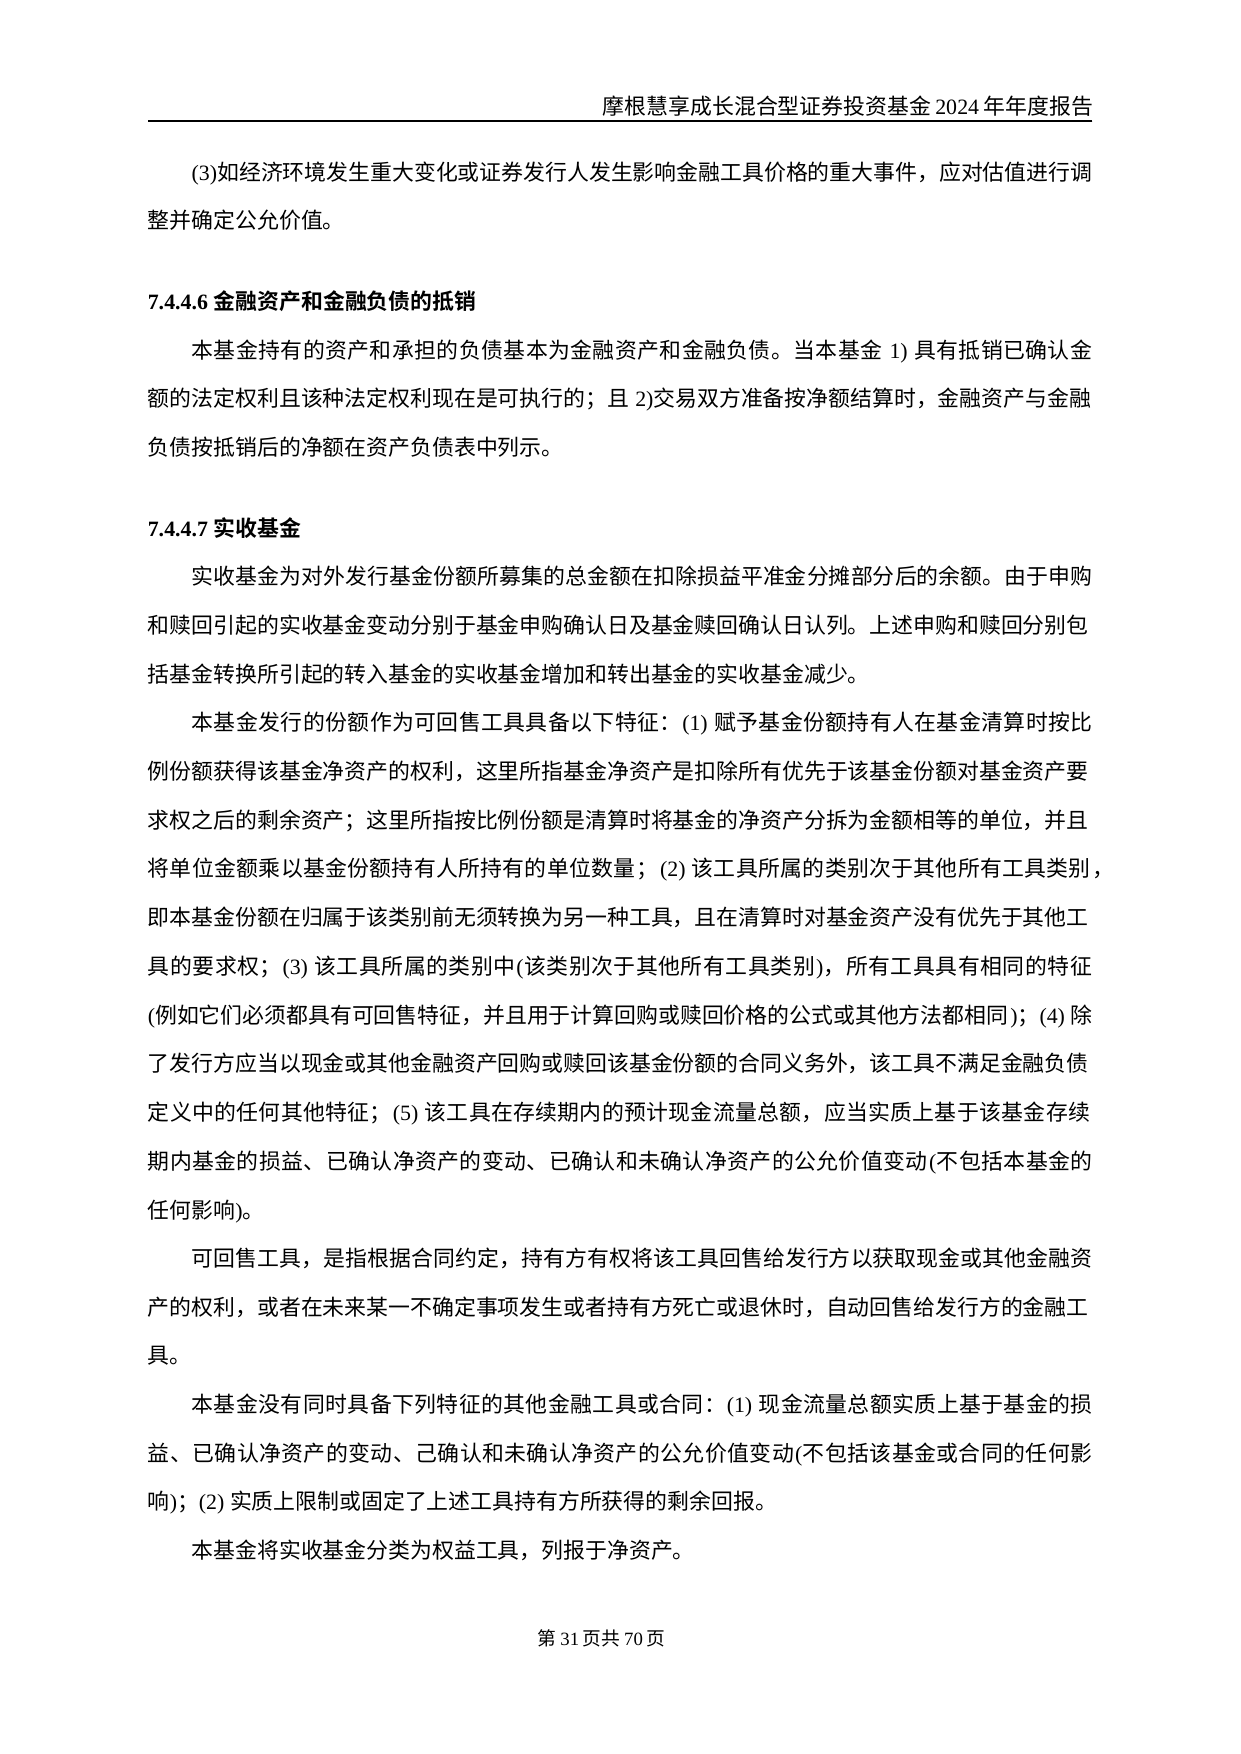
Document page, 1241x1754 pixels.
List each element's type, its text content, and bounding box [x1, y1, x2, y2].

text 本基金将实收基金分类为权益工具，列报于净资产。 [148, 1532, 1092, 1565]
text 本基金持有的资产和承担的负债基本为金融资产和金融负债。当本基金1) 具有抵销已确认金额的法定权利且该种法定权利现在是可执行的；且2)交易双方准备按净额结算时，金融资产与金融负债按抵销后的净额在资产负债表中列示。 [148, 332, 1092, 462]
text 本基金没有同时具备下列特征的其他金融工具或合同：(1) 现金流量总额实质上基于基金的损益、已确认净资产的变动、己确认和未确认净资产的公允价值变动(不包括该基金或合同的任何影响)；(2) 实质上限制或固定了上述工具持有方所获得的剩余回报。 [148, 1386, 1092, 1516]
text 本基金发行的份额作为可回售工具具备以下特征：(1) 赋予基金份额持有人在基金清算时按比例份额获得该基金净资产的权利，这里所指基金净资产是扣除所有优先于该基金份额对基金资产要求权之后的剩余资产；这里所指按比例份额是清算时将基金的净资产分拆为金额相等的单位，并且将单位金额乘以基金份额持有人所持有的单位数量；(2) 该工具所属的类别次于其他所有工具类别，即本基金份额在归属于该类别前无须转换为另一种工具，且在清算时对基金资产没有优先于其他工具的要求权；(3) 该工具所属的类别中(该类别次于其他所有工具类别)，所有工具具有相同的特征(例如它们必须都具有可回售特征，并且用于计算回购或赎回价格的公式或其他方法都相同)；(4) 除了发行方应当以现金或其他金融资产回购或赎回该基金份额的合同义务外，该工具不满足金融负债定义中的任何其他特征；(5) 该工具在存续期内的预计现金流量总额，应当实质上基于该基金存续期内基金的损益、已确认净资产的变动、已确认和未确认净资产的公允价值变动(不包括本基金的任何影响)。 [148, 705, 1092, 1225]
text 实收基金为对外发行基金份额所募集的总金额在扣除损益平准金分摊部分后的余额。由于申购和赎回引起的实收基金变动分别于基金申购确认日及基金赎回确认日认列。上述申购和赎回分别包括基金转换所引起的转入基金的实收基金增加和转出基金的实收基金减少。 [148, 559, 1092, 689]
text 7.4.4.7 实收基金 [148, 511, 1092, 543]
text 可回售工具，是指根据合同约定，持有方有权将该工具回售给发行方以获取现金或其他金融资产的权利，或者在未来某一不确定事项发生或者持有方死亡或退休时，自动回售给发行方的金融工具。 [148, 1241, 1092, 1371]
text (3)如经济环境发生重大变化或证券发行人发生影响金融工具价格的重大事件，应对估值进行调整并确定公允价值。 [148, 154, 1092, 236]
text 7.4.4.6 金融资产和金融负债的抵销 [148, 284, 1092, 316]
